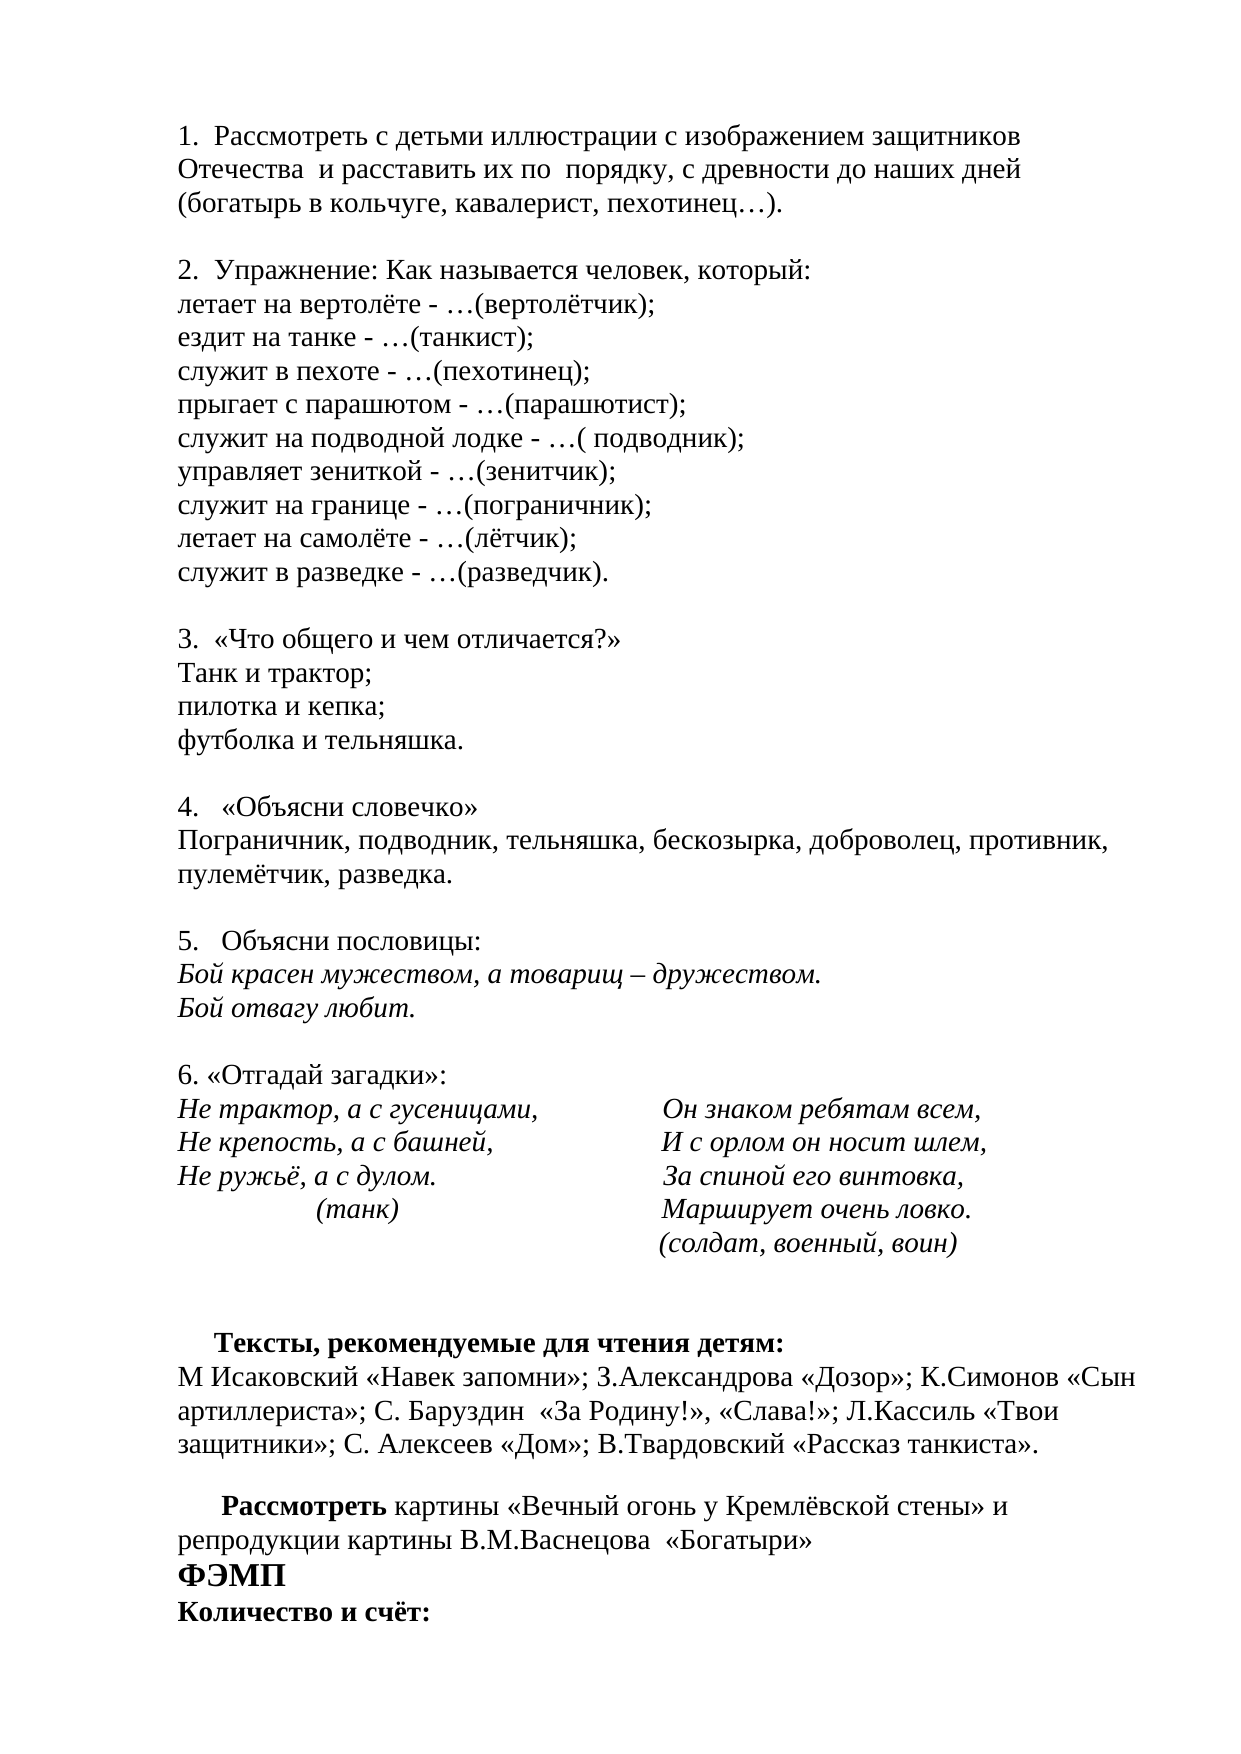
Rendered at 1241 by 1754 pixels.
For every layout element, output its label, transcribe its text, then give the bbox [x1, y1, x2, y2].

text Не ружьё, а с дулом. За спиной его винтовка, [177, 1158, 1152, 1191]
text летает на самолёте - …(лётчик); [177, 521, 1152, 554]
text летает на вертолёте - …(вертолётчик); [177, 286, 1152, 319]
text управляет зениткой - …(зенитчик); [177, 453, 1152, 487]
text Тексты, рекомендуемые для чтения детям: [177, 1326, 1152, 1359]
text Танк и трактор; [177, 655, 1152, 688]
text Не трактор, а с гусеницами, Он знаком ребятам всем, [177, 1091, 1152, 1124]
text 2. Упражнение: Как называется человек, который: [177, 252, 1152, 286]
text Количество и счёт: [177, 1594, 1152, 1627]
text 6. «Отгадай загадки»: [177, 1057, 1152, 1091]
text Бой красен мужеством, а товарищ – дружеством. [177, 957, 1152, 990]
text 4. «Объясни словечко» [177, 789, 1152, 822]
text служит в пехоте - …(пехотинец); [177, 353, 1152, 386]
text 1. Рассмотреть с детьми иллюстрации с изображением защитников Отечества и расставить их по порядку, с древности до наших дней (богатырь в кольчуге, кавалерист, пехотинец…). [177, 118, 1152, 219]
text (солдат, военный, воин) [177, 1225, 1152, 1258]
text пилотка и кепка; [177, 688, 1152, 722]
text (танк) Марширует очень ловко. [177, 1191, 1152, 1225]
text 3. «Что общего и чем отличается?» [177, 621, 1152, 655]
text 5. Объясни пословицы: [177, 923, 1152, 957]
text Бой отвагу любит. [177, 990, 1152, 1024]
text Пограничник, подводник, тельняшка, бескозырка, доброволец, противник, пулемётчик, разведка. [177, 822, 1152, 889]
text ФЭМП [177, 1556, 1152, 1594]
text Не крепость, а с башней, И с орлом он носит шлем, [177, 1124, 1152, 1158]
text М Исаковский «Навек запомни»; З.Александрова «Дозор»; К.Симонов «Сын артиллериста»; С. Баруздин «За Родину!», «Слава!»; Л.Кассиль «Твои защитники»; С. Алексеев «Дом»; В.Твардовский «Рассказ танкиста». [177, 1359, 1152, 1460]
text Рассмотреть картины «Вечный огонь у Кремлёвской стены» и репродукции картины В.М.Васнецова «Богатыри» [177, 1488, 1152, 1556]
text прыгает с парашютом - …(парашютист); [177, 386, 1152, 420]
text служит в разведке - …(разведчик). [177, 554, 1152, 588]
text футболка и тельняшка. [177, 722, 1152, 755]
text служит на границе - …(пограничник); [177, 487, 1152, 521]
text ездит на танке - …(танкист); [177, 319, 1152, 353]
text служит на подводной лодке - …( подводник); [177, 420, 1152, 453]
